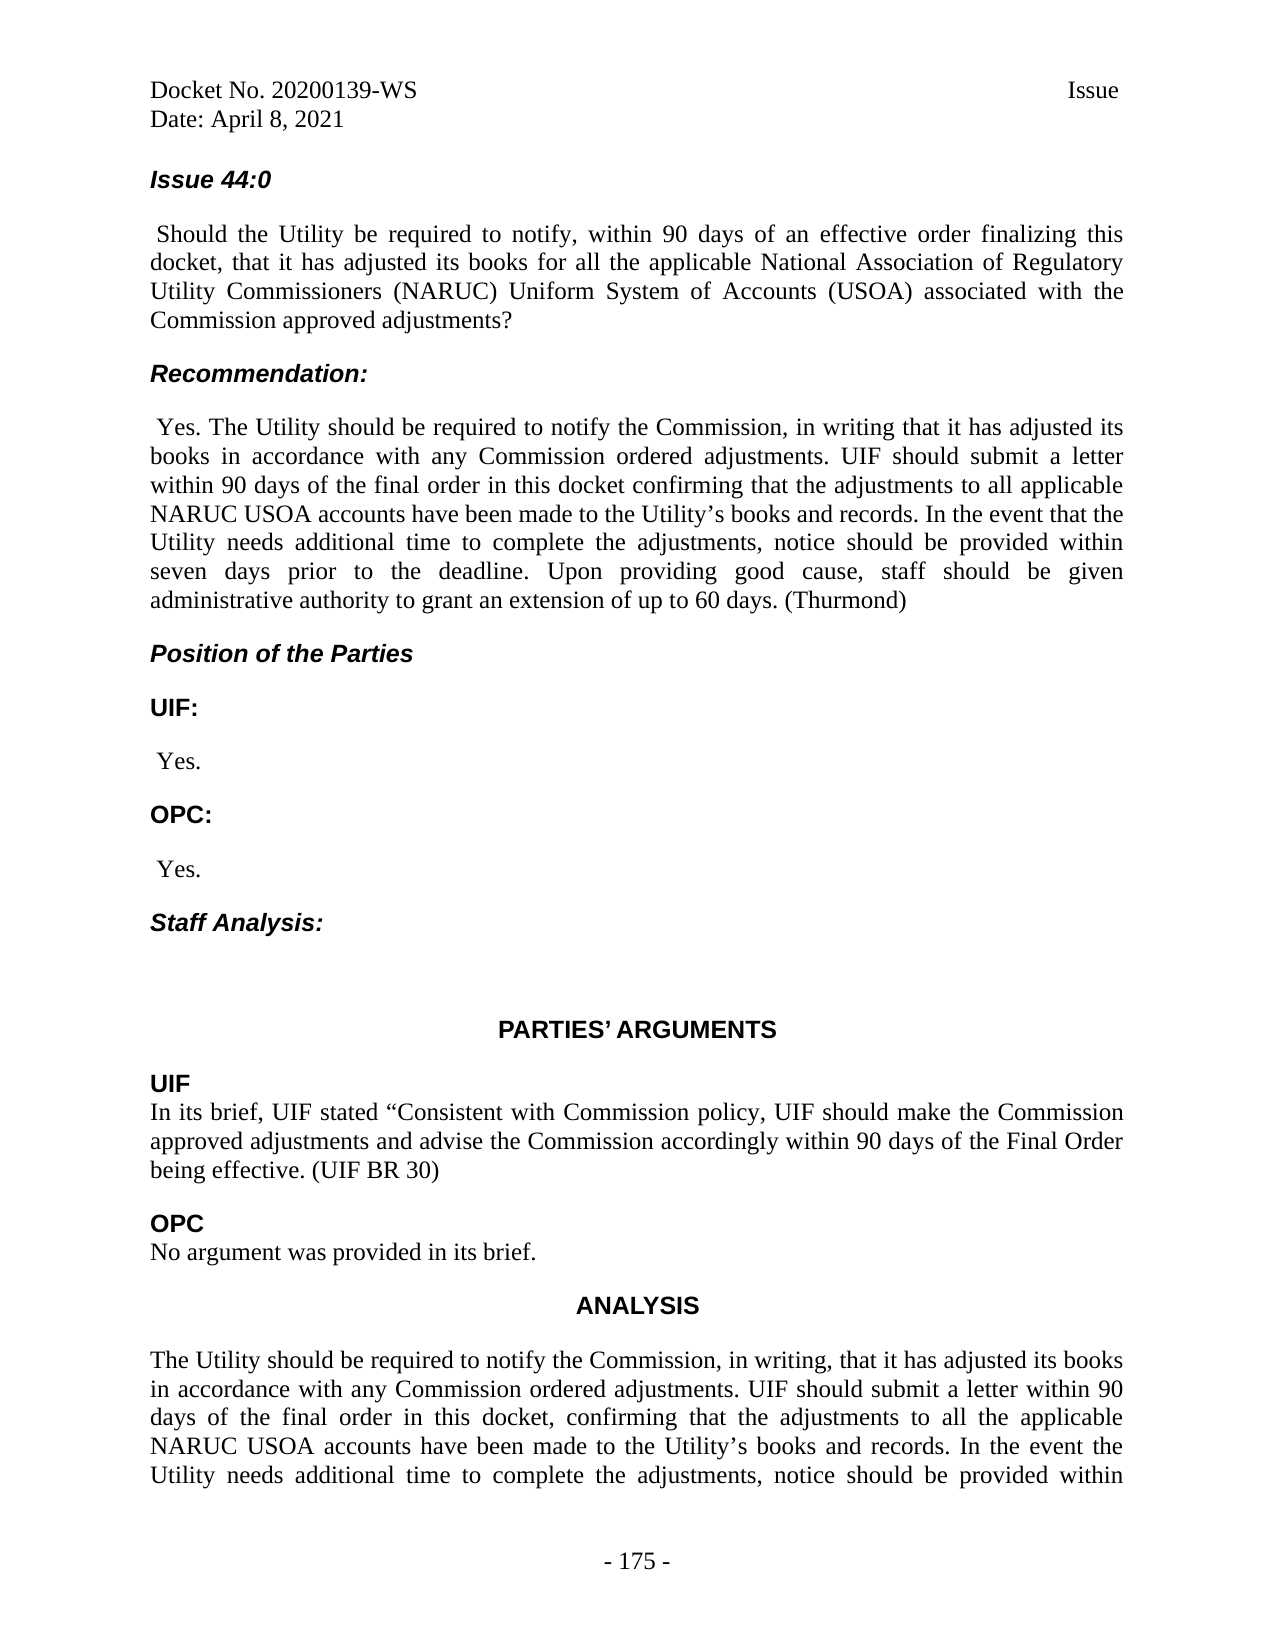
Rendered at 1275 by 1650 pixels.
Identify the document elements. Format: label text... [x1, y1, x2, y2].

subtitle UIF [150, 1069, 1125, 1097]
text UIF: [150, 692, 1125, 721]
subtitle ANALYSIS [150, 1291, 1125, 1320]
text Should the Utility be required to notify, within 90 days of an effective order finalizing this docket, that it has adjusted its books for all the applicable National Association of Regulatory Utility Commissioners (NARUC) Uniform System of Accounts (USOA) associated with the Commission approved adjustments? [150, 219, 1125, 334]
text No argument was provided in its brief. [150, 1237, 1125, 1266]
subtitle Recommendation: [150, 359, 1125, 387]
subtitle Position of the Parties [150, 639, 1125, 667]
text Yes. [150, 746, 1125, 775]
subtitle Issue 44: [150, 165, 1125, 194]
text In its brief, UIF stated “Consistent with Commission policy, UIF should make the Commission approved adjustments and advise the Commission accordingly within 90 days of the Final Order being effective. (UIF BR 30) [150, 1097, 1125, 1184]
text Yes. The Utility should be required to notify the Commission, in writing that it has adjusted its books in accordance with any Commission ordered adjustments. UIF should submit a letter within 90 days of the final order in this docket confirming that the adjustments to all applicable NARUC USOA accounts have been made to the Utility’s books and records. In the event that the Utility needs additional time to complete the adjustments, notice should be provided within seven days prior to the deadline. Upon providing good cause, staff should be given administrative authority to grant an extension of up to 60 days. (Thurmond) [150, 412, 1125, 614]
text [150, 1345, 1125, 1489]
subtitle OPC [150, 1209, 1125, 1237]
subtitle Staff Analysis: [150, 907, 1125, 936]
text OPC: [150, 800, 1125, 829]
text Yes. [150, 854, 1125, 882]
subtitle PARTIES’ ARGUMENTS [150, 1015, 1125, 1044]
